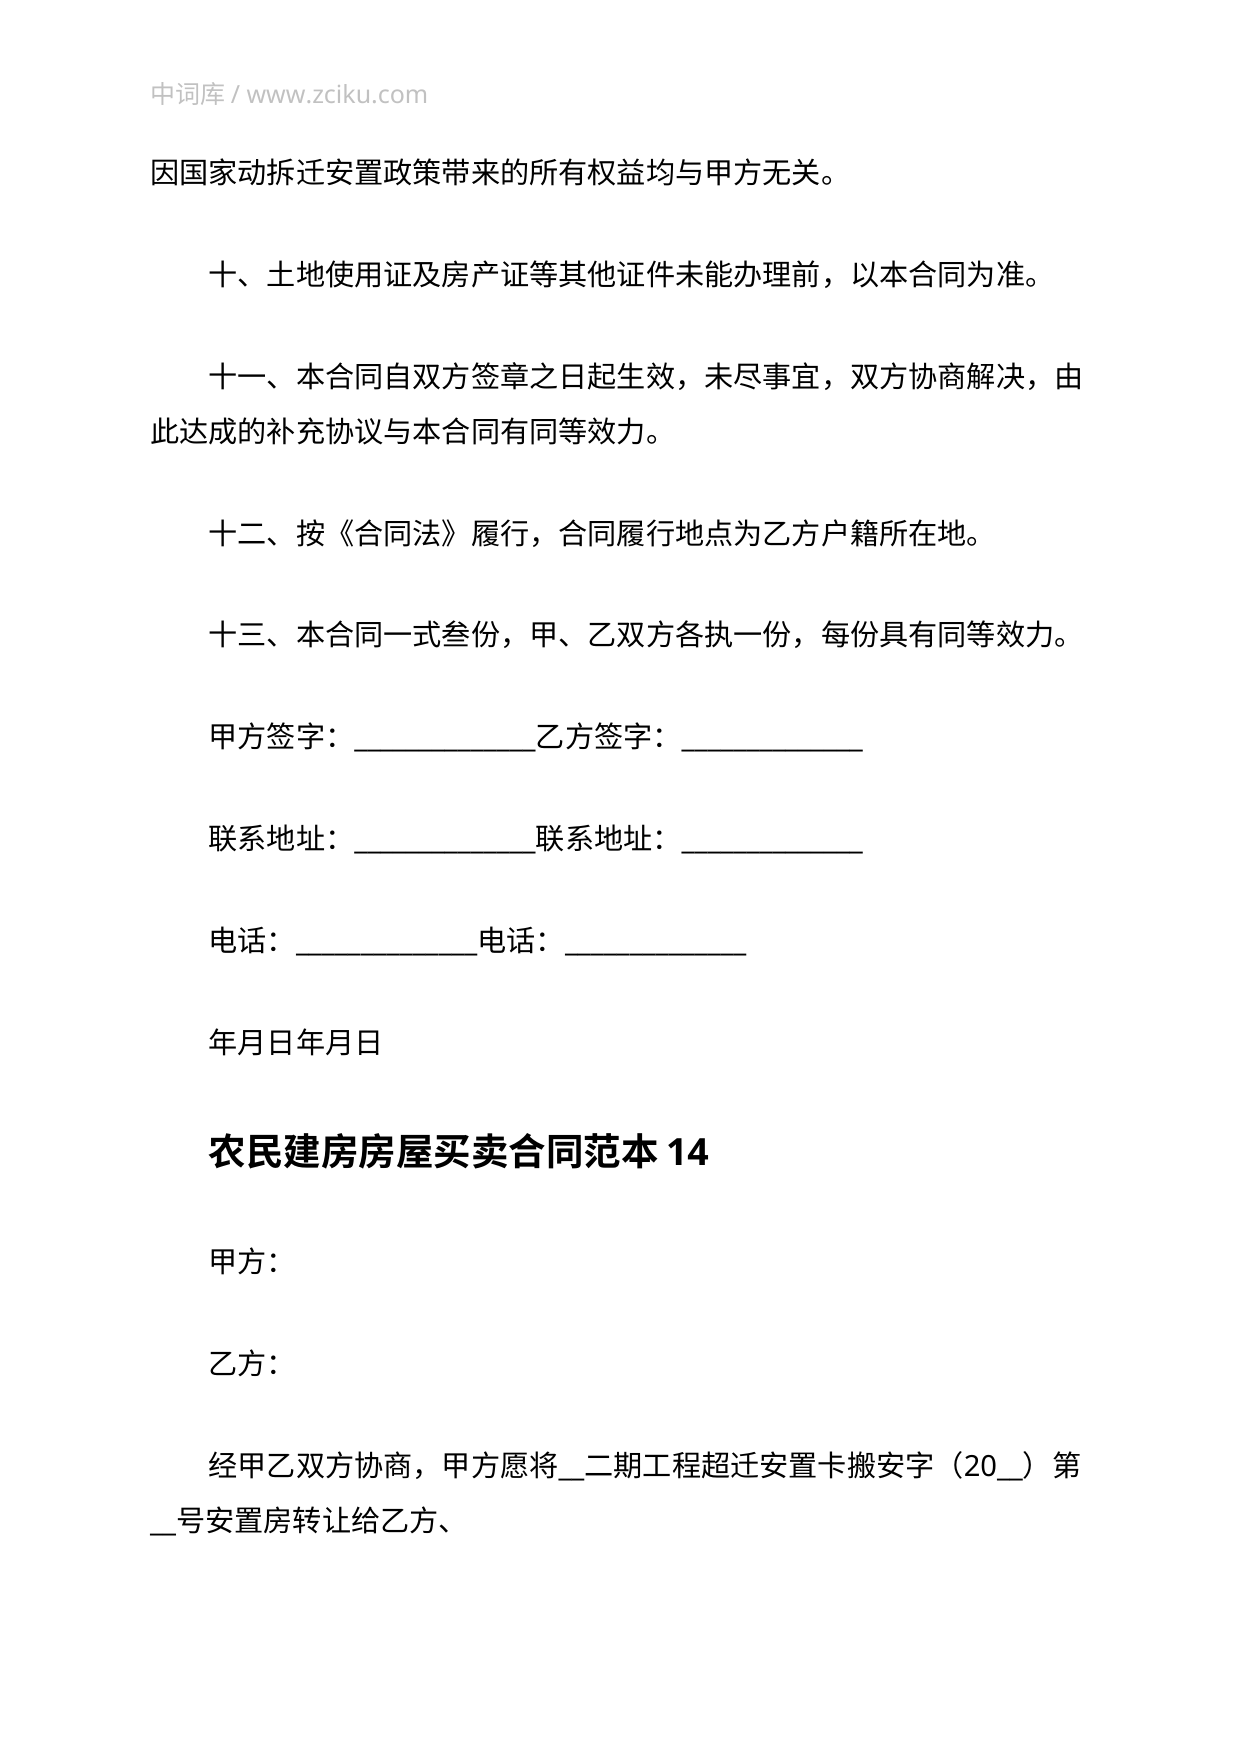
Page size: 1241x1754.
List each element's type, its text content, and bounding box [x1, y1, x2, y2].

text 甲方签字：______________乙方签字：______________ [150, 714, 1090, 756]
text 电话：______________电话：______________ [150, 918, 1090, 960]
text 十二、按《合同法》履行，合同履行地点为乙方户籍所在地。 [150, 510, 1090, 552]
text 十一、本合同自双方签章之日起生效，未尽事宜，双方协商解决，由此达成的补充协议与本合同有同等效力。 [150, 353, 1090, 451]
text 十、土地使用证及房产证等其他证件未能办理前，以本合同为准。 [150, 252, 1090, 294]
text 十三、本合同一式叁份，甲、乙双方各执一份，每份具有同等效力。 [150, 612, 1090, 654]
text 经甲乙双方协商，甲方愿将__二期工程超迁安置卡搬安字（20__）第__号安置房转让给乙方、 [150, 1443, 1090, 1540]
text 年月日年月日 [150, 1020, 1090, 1062]
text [150, 150, 1090, 192]
text 甲方： [150, 1239, 1090, 1281]
text 农民建房房屋买卖合同范本14 [150, 1121, 1090, 1176]
text 联系地址：______________联系地址：______________ [150, 816, 1090, 858]
text 乙方： [150, 1341, 1090, 1383]
